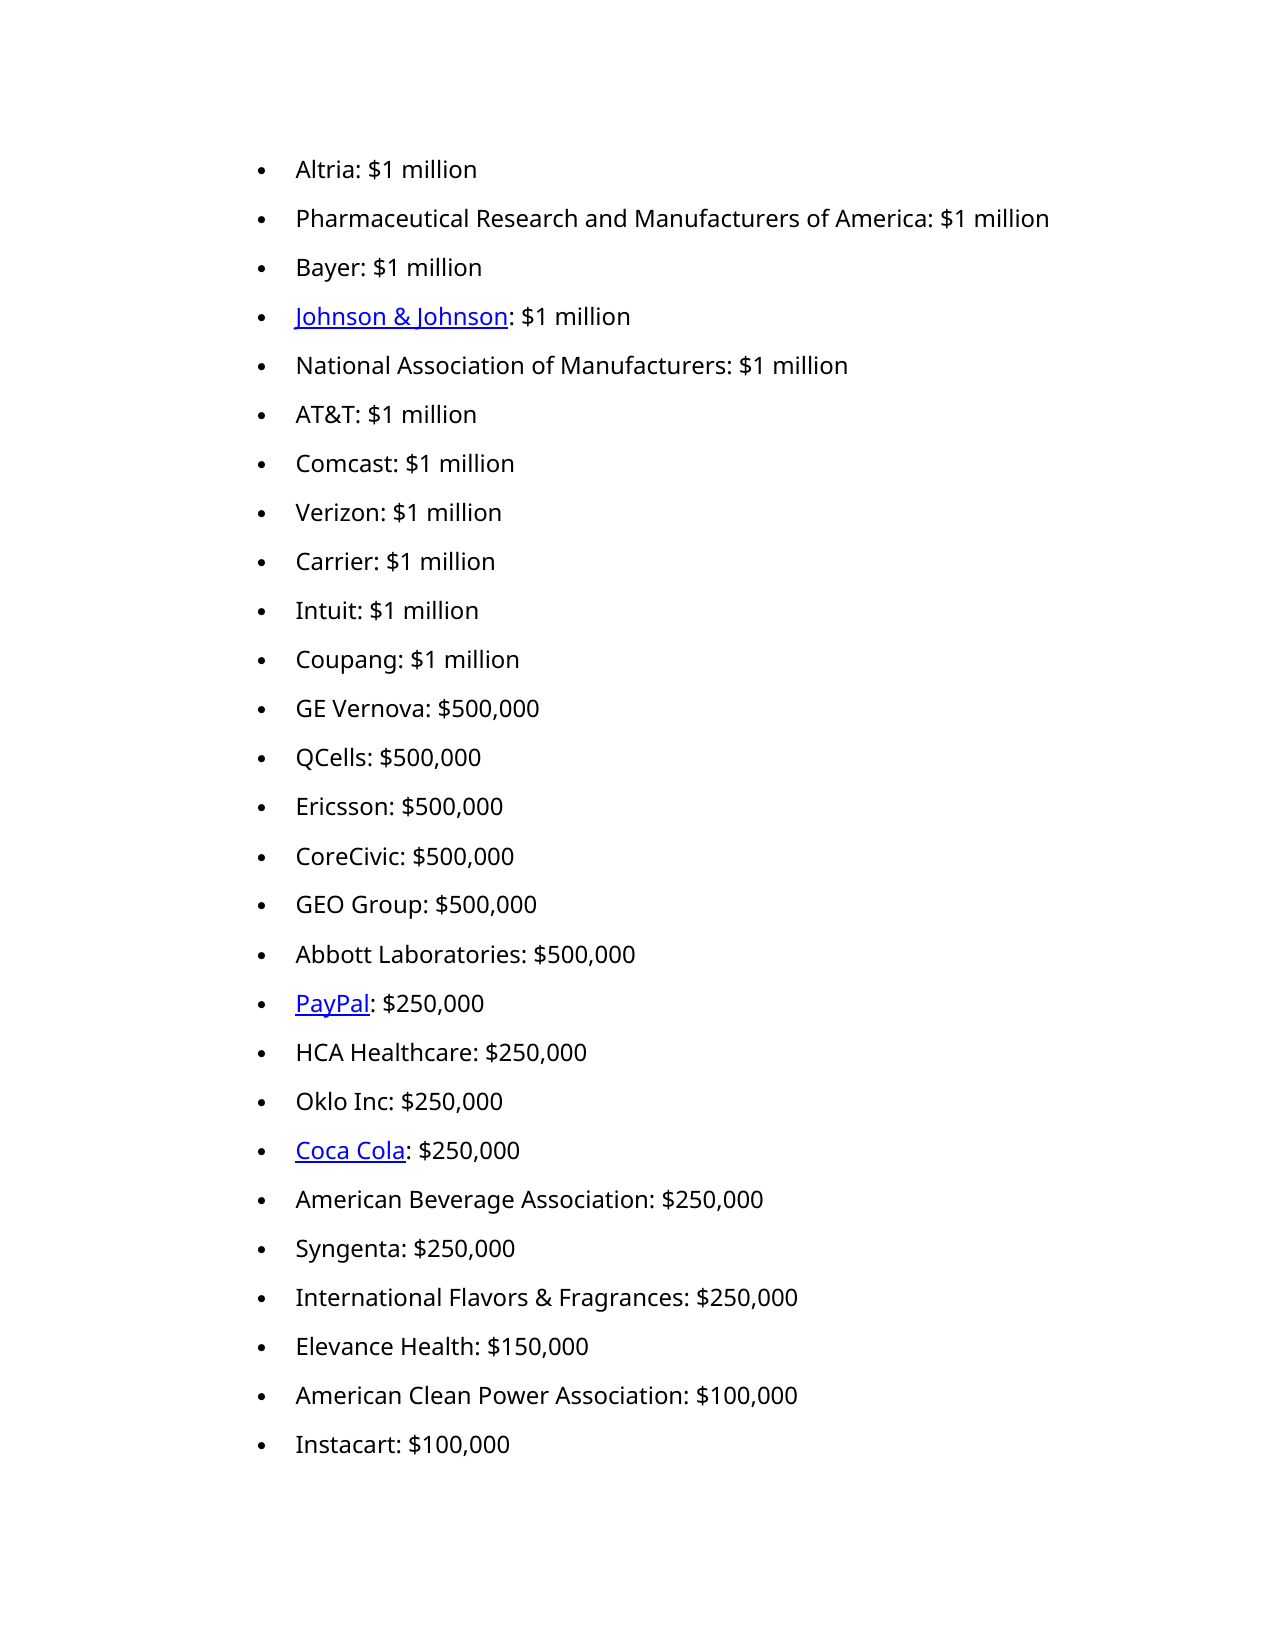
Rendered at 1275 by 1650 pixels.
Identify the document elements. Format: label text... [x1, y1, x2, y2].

list AT&T: $1 million [258, 395, 1125, 430]
list GEO Group: $500,000 [258, 886, 1125, 921]
list Comcast: $1 million [258, 444, 1125, 479]
list American Clean Power Association: $100,000 [258, 1377, 1125, 1412]
list Elevance Health: $150,000 [258, 1327, 1125, 1362]
list Verizon: $1 million [258, 493, 1125, 528]
list QCells: $500,000 [258, 739, 1125, 774]
list Pharmaceutical Research and Manufacturers of America: $1 million [258, 199, 1125, 234]
list CoreCivic: $500,000 [258, 837, 1125, 872]
list PayPal: $250,000 [258, 984, 1125, 1019]
list Coca Cola: $250,000 [258, 1131, 1125, 1166]
list Altria: $1 million [258, 150, 1125, 185]
list Abbott Laboratories: $500,000 [258, 935, 1125, 970]
list National Association of Manufacturers: $1 million [258, 346, 1125, 381]
list HCA Healthcare: $250,000 [258, 1033, 1125, 1068]
list Intuit: $1 million [258, 592, 1125, 627]
list International Flavors & Fragrances: $250,000 [258, 1278, 1125, 1313]
list American Beverage Association: $250,000 [258, 1180, 1125, 1215]
list GE Vernova: $500,000 [258, 690, 1125, 725]
list Oklo Inc: $250,000 [258, 1082, 1125, 1117]
list Coupang: $1 million [258, 641, 1125, 676]
list Instacart: $100,000 [258, 1426, 1125, 1461]
list Ericsson: $500,000 [258, 788, 1125, 823]
list Carrier: $1 million [258, 542, 1125, 577]
list Bayer: $1 million [258, 248, 1125, 283]
list Johnson & Johnson: $1 million [258, 297, 1125, 332]
list Syngenta: $250,000 [258, 1229, 1125, 1264]
